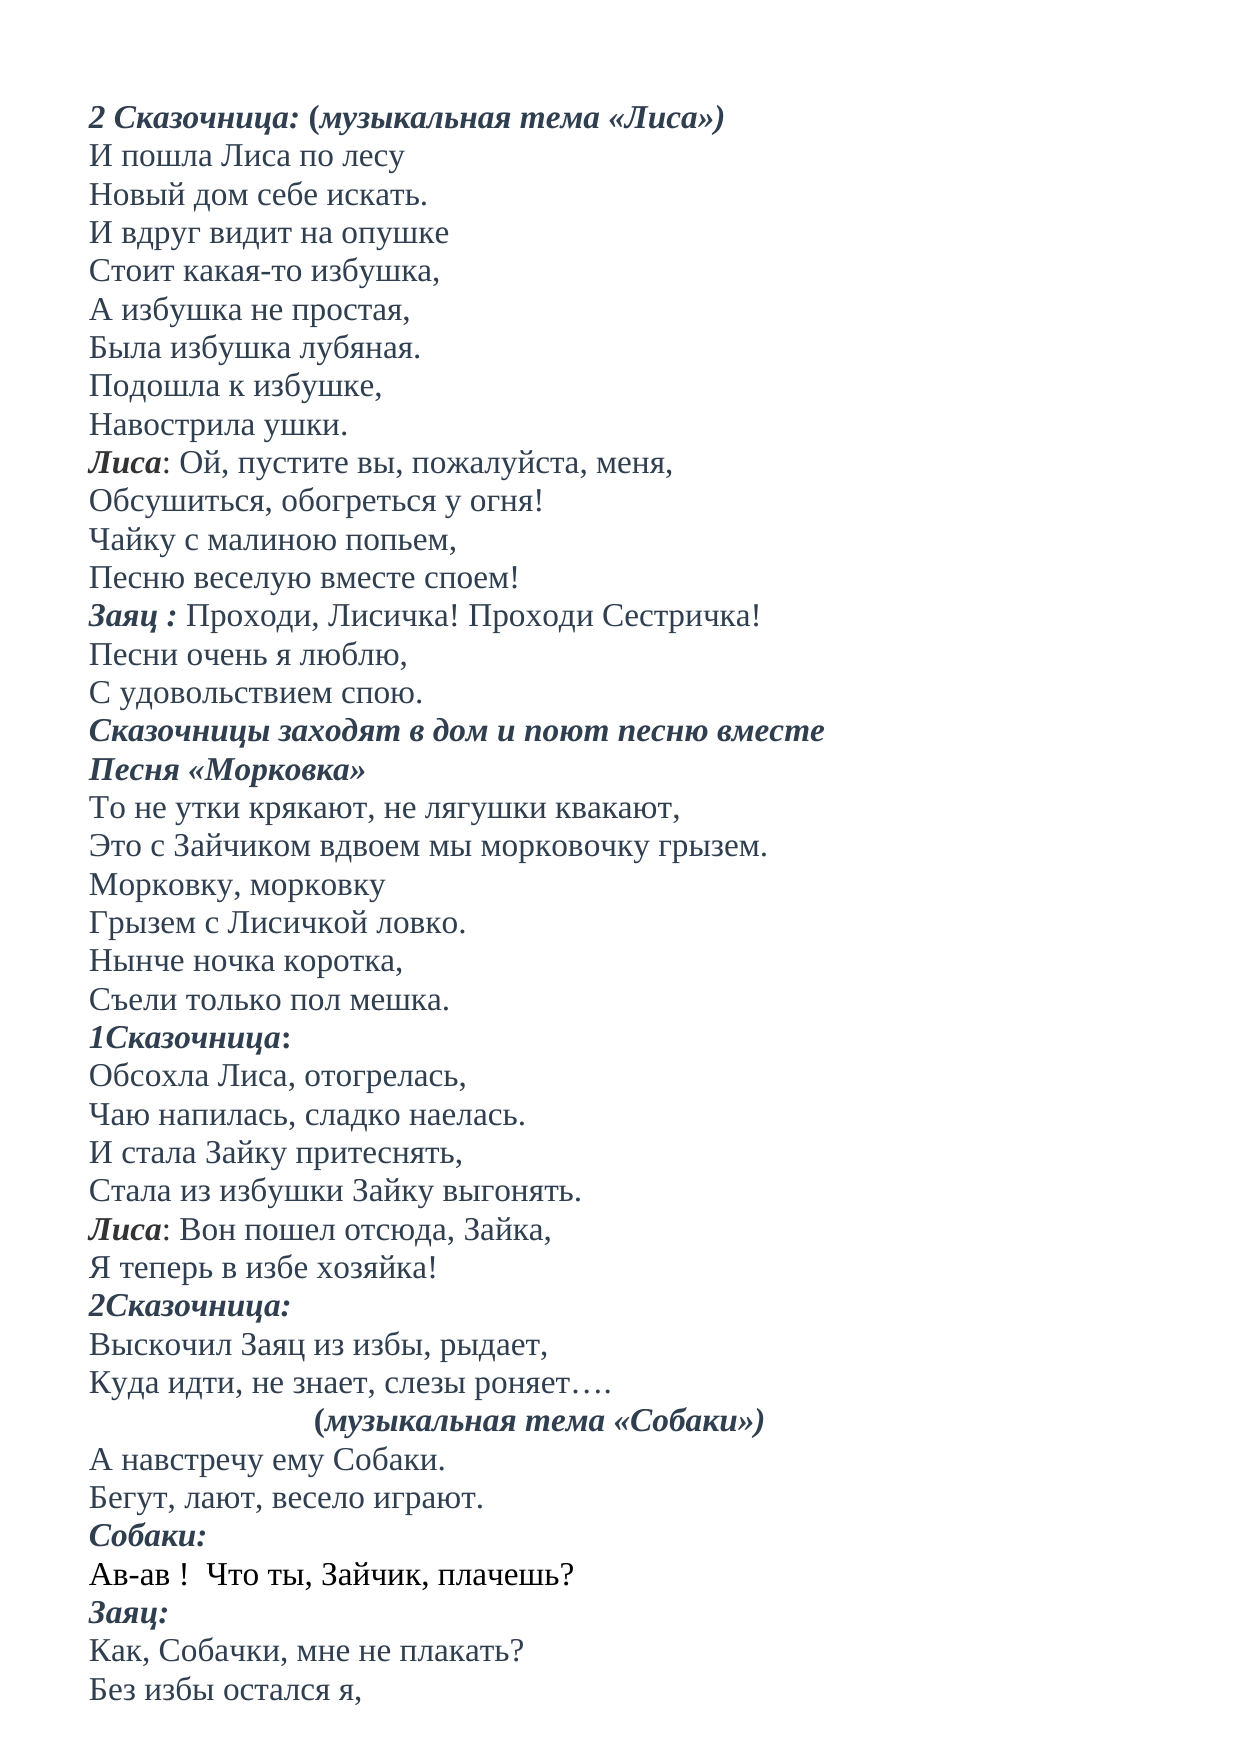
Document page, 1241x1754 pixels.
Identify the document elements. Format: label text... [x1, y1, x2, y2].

text Собаки: [89, 1516, 1152, 1554]
text 2 Сказочница: (музыкальная тема «Лиса») [89, 97, 1152, 136]
text Обсушиться, обогреться у огня! [89, 481, 1152, 519]
text Стоит какая-то избушка, [89, 251, 1152, 289]
text Лиса: Вон пошел отсюда, Зайка, [89, 1209, 1152, 1247]
text Стала из избушки Зайку выгонять. [89, 1171, 1152, 1209]
text То не утки крякают, не лягушки квакают, [89, 787, 1152, 826]
text А навстречу ему Собаки. [89, 1439, 1152, 1477]
text Песню веселую вместе споем! [89, 557, 1152, 596]
text Выскочил Заяц из избы, рыдает, [89, 1324, 1152, 1362]
text Чаю напилась, сладко наелась. [89, 1094, 1152, 1132]
text Песни очень я люблю, [89, 634, 1152, 672]
text Бегут, лают, весело играют. [89, 1477, 1152, 1516]
text Лиса: Ой, пустите вы, пожалуйста, меня, [89, 442, 1152, 481]
text И вдруг видит на опушке [89, 212, 1152, 251]
text Навострила ушки. [89, 404, 1152, 442]
text И пошла Лиса по лесу [89, 136, 1152, 174]
text Морковку, морковку [89, 864, 1152, 902]
text Куда идти, не знает, слезы роняет…. [89, 1362, 1152, 1401]
text Съели только пол мешка. [89, 979, 1152, 1017]
text Заяц: [89, 1592, 1152, 1631]
text (музыкальная тема «Собаки») [89, 1401, 1152, 1439]
text Заяц : Проходи, Лисичка! Проходи Сестричка! [89, 596, 1152, 634]
text Новый дом себе искать. [89, 174, 1152, 212]
text Ав-ав ! Что ты, Зайчик, плачешь? [89, 1554, 1152, 1592]
text Это с Зайчиком вдвоем мы морковочку грызем. [89, 826, 1152, 864]
text Как, Собачки, мне не плакать? [89, 1631, 1152, 1669]
text Нынче ночка коротка, [89, 941, 1152, 979]
text С удовольствием спою. [89, 672, 1152, 711]
text Была избушка лубяная. [89, 327, 1152, 366]
text Я теперь в избе хозяйка! [89, 1247, 1152, 1286]
text Чайку с малиною попьем, [89, 519, 1152, 557]
text Песня «Морковка» [89, 749, 1152, 787]
text И стала Зайку притеснять, [89, 1132, 1152, 1171]
text 2Сказочница: [89, 1286, 1152, 1324]
text Подошла к избушке, [89, 366, 1152, 404]
text Сказочницы заходят в дом и поют песню вместе [89, 711, 1152, 749]
text 1Сказочница: [89, 1017, 1152, 1056]
text Обсохла Лиса, отогрелась, [89, 1056, 1152, 1094]
text Без избы остался я, [89, 1669, 1152, 1707]
text Грызем с Лисичкой ловко. [89, 902, 1152, 941]
text А избушка не простая, [89, 289, 1152, 327]
